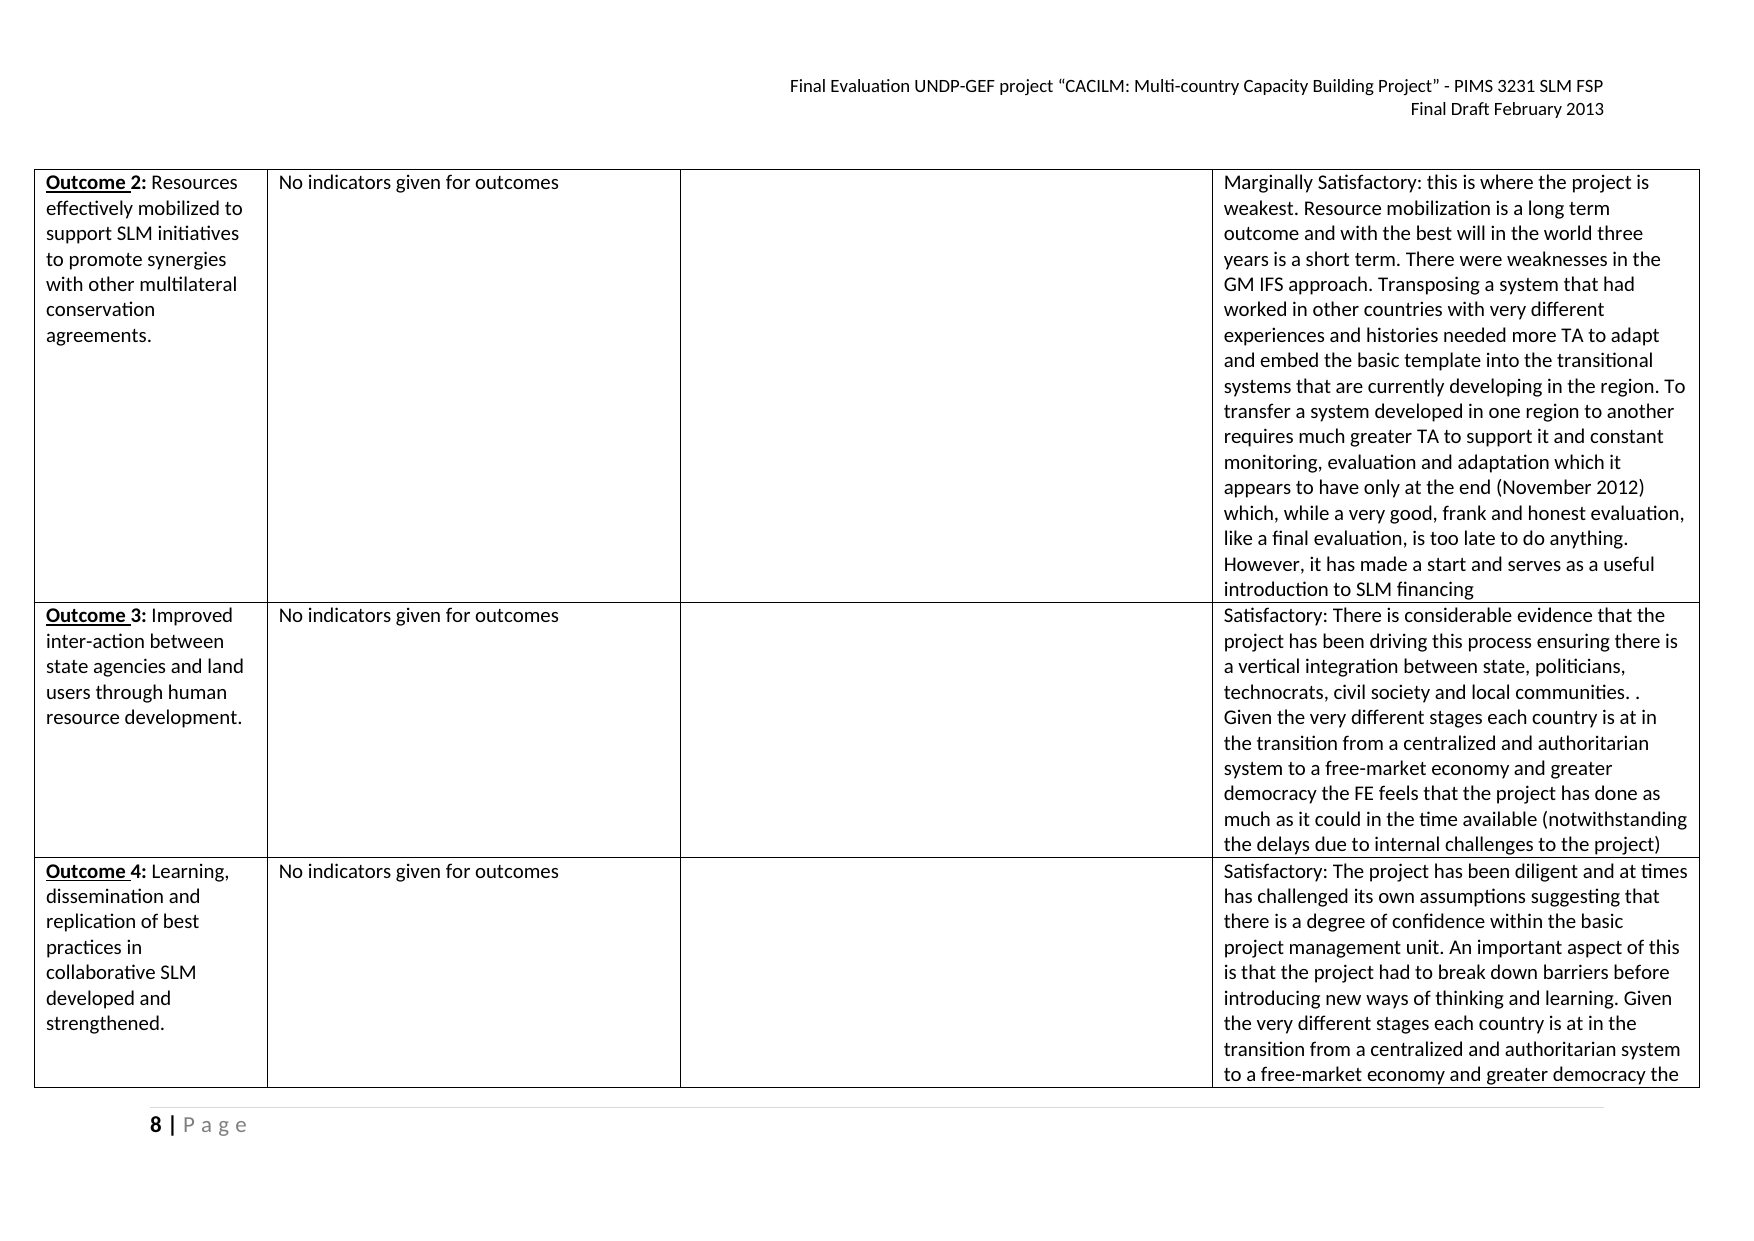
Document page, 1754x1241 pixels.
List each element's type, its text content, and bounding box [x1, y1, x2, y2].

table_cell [268, 858, 680, 1087]
table_cell Outcome 2: Resources effectively mobilized to support SLM initiatives to promote synergies with other multilateral conservation agreements. [35, 170, 267, 602]
table_cell No indicators given for outcomes [268, 170, 680, 602]
table_cell Satisfactory: There is considerable evidence that the project has been driving this process ensuring there is a vertical integration between state, politicians, technocrats, civil society and local communities. . Given the very different stages each country is at in the transition from a centralized and authoritarian system to a free-market economy and greater democracy the FE feels that the project has done as much as it could in the time available (notwithstanding the delays due to internal challenges to the project) [1213, 603, 1699, 857]
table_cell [1213, 858, 1699, 1087]
table_cell [681, 170, 1212, 602]
table_cell No indicators given for outcomes [268, 603, 680, 857]
table_cell [681, 603, 1212, 857]
table_cell Marginally Satisfactory: this is where the project is weakest. Resource mobilization is a long term outcome and with the best will in the world three years is a short term. There were weaknesses in the GM IFS approach. Transposing a system that had worked in other countries with very different experiences and histories needed more TA to adapt and embed the basic template into the transitional systems that are currently developing in the region. To transfer a system developed in one region to another requires much greater TA to support it and constant monitoring, evaluation and adaptation which it appears to have only at the end (November 2012) which, while a very good, frank and honest evaluation, like a final evaluation, is too late to do anything. However, it has made a start and serves as a useful introduction to SLM financing [1213, 170, 1699, 602]
table_cell [681, 858, 1212, 1087]
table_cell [35, 858, 267, 1087]
table_cell Outcome 3: Improved inter-action between state agencies and land users through human resource development. [35, 603, 267, 857]
